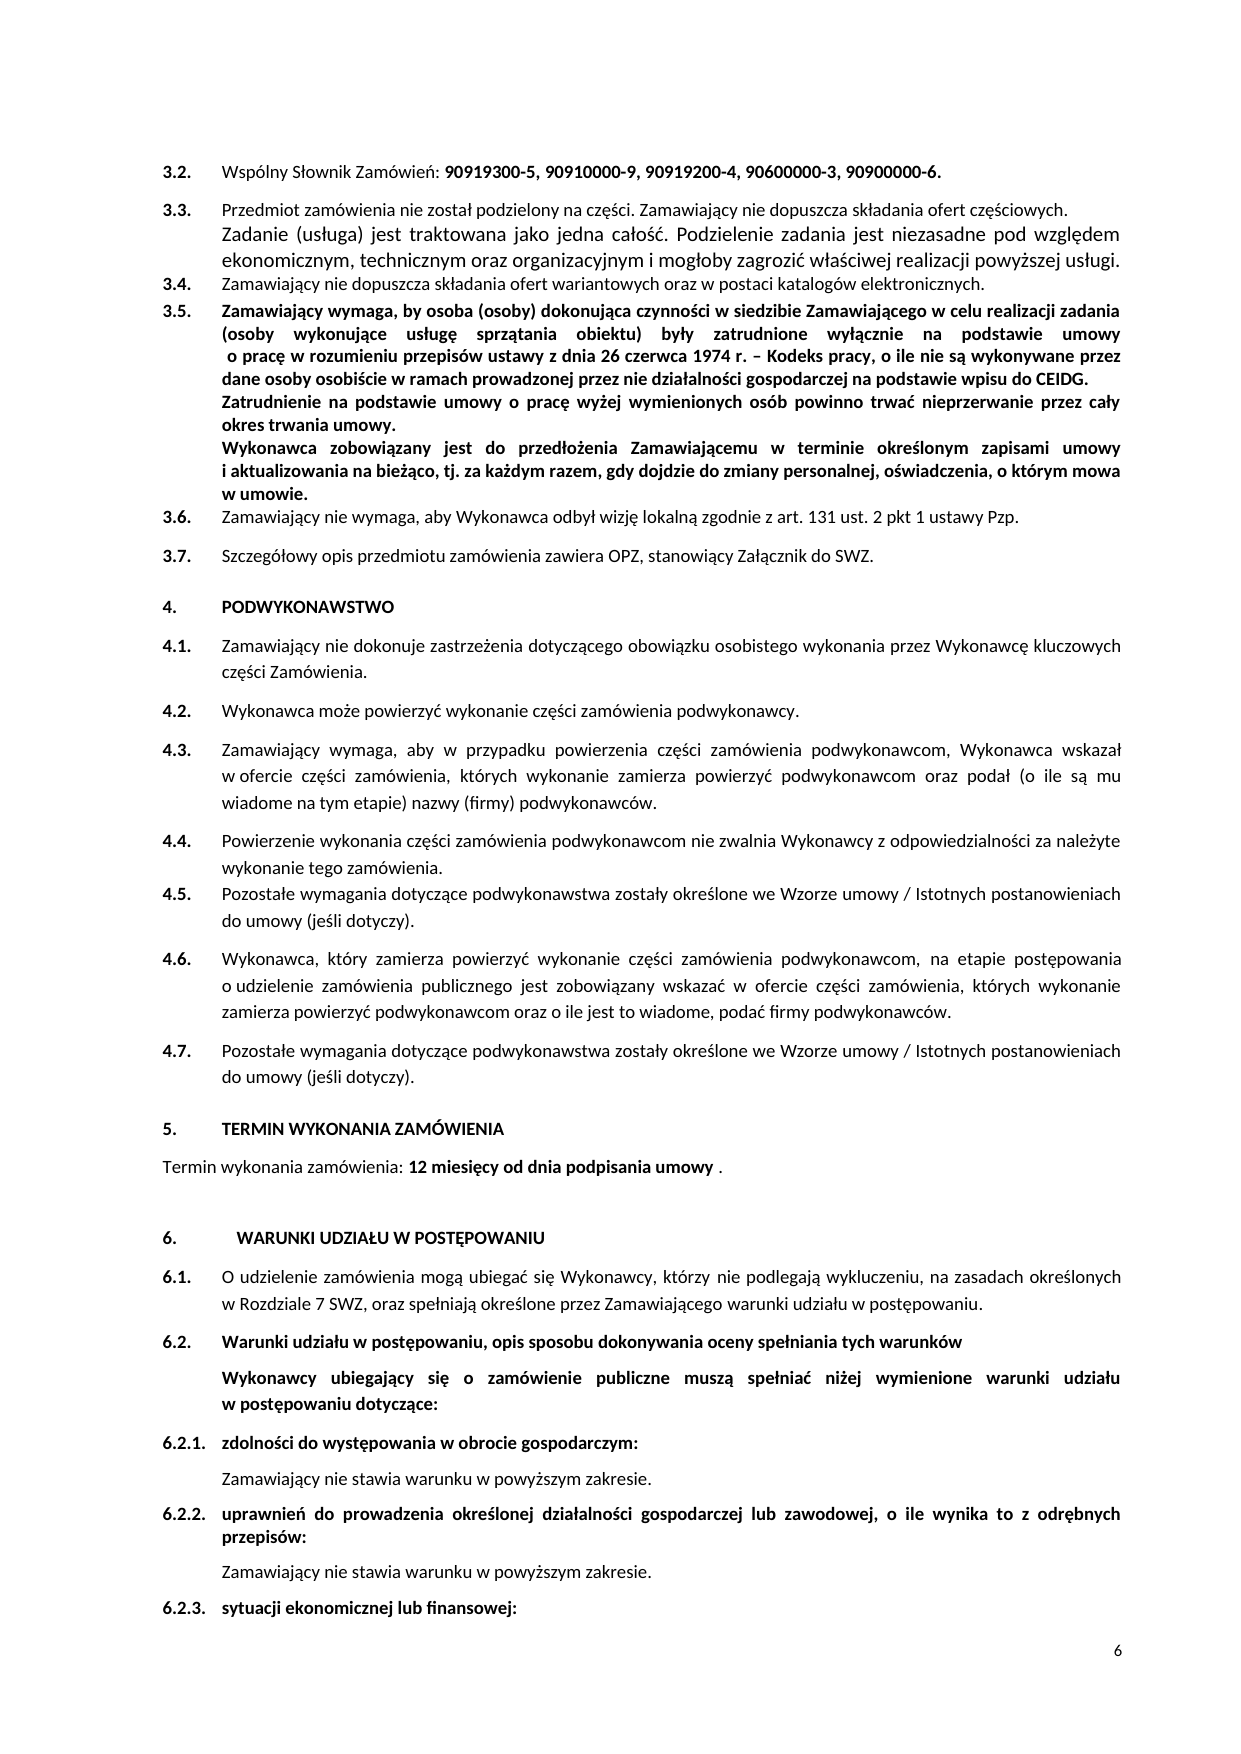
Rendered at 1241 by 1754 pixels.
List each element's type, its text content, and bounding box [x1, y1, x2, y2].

list TERMIN WYKONANIA ZAMÓWIENIA [162, 1117, 1122, 1140]
list Warunki udziału w postępowaniu, opis sposobu dokonywania oceny spełniania tych warunków [162, 1331, 1122, 1353]
list Pozostałe wymagania dotyczące podwykonawstwa zostały określone we Wzorze umowy / Istotnych postanowieniach do umowy (jeśli dotyczy). [162, 882, 1122, 932]
list Zatrudnienie na podstawie umowy o pracę wyżej wymienionych osób powinno trwać nieprzerwanie przez cały okres trwania umowy. [222, 390, 1122, 436]
text Zamawiający nie stawia warunku w powyższym zakresie. [222, 1560, 1122, 1583]
list uprawnień do prowadzenia określonej działalności gospodarczej lub zawodowej, o ile wynika to z odrębnych przepisów: [162, 1502, 1122, 1548]
list Zamawiający nie dopuszcza składania ofert wariantowych oraz w postaci katalogów elektronicznych. [162, 272, 1122, 295]
text Zamawiający nie stawia warunku w powyższym zakresie. [222, 1467, 1122, 1489]
list Szczegółowy opis przedmiotu zamówienia zawiera OPZ, stanowiący Załącznik do SWZ. [162, 544, 1122, 567]
list Zamawiający nie wymaga, aby Wykonawca odbył wizję lokalną zgodnie z art. 131 ust. 2 pkt 1 ustawy Pzp. [162, 505, 1122, 528]
list Pozostałe wymagania dotyczące podwykonawstwa zostały określone we Wzorze umowy / Istotnych postanowieniach do umowy (jeśli dotyczy). [162, 1039, 1122, 1088]
list Zamawiający wymaga, aby w przypadku powierzenia części zamówienia podwykonawcom, Wykonawca wskazał w ofercie części zamówienia, których wykonanie zamierza powierzyć podwykonawcom oraz podał (o ile są mu wiadome na tym etapie) nazwy (firmy) podwykonawców. [162, 738, 1122, 814]
list Wspólny Słownik Zamówień: 90919300-5, 90910000-9, 90919200-4, 90600000-3, 90900000-6. [162, 160, 1122, 183]
list Wykonawca, który zamierza powierzyć wykonanie części zamówienia podwykonawcom, na etapie postępowania o udzielenie zamówienia publicznego jest zobowiązany wskazać w ofercie części zamówienia, których wykonanie zamierza powierzyć podwykonawcom oraz o ile jest to wiadome, podać firmy podwykonawców. [162, 948, 1122, 1023]
list PODWYKONAWSTWO [162, 595, 1122, 618]
list Zamawiający wymaga, by osoba (osoby) dokonująca czynności w siedzibie Zamawiającego w celu realizacji zadania (osoby wykonujące usługę sprzątania obiektu) były zatrudnione wyłącznie na podstawie umowy o pracę w rozumieniu przepisów ustawy z dnia 26 czerwca 1974 r. – Kodeks pracy, o ile nie są wykonywane przez dane osoby osobiście w ramach prowadzonej przez nie działalności gospodarczej na podstawie wpisu do CEIDG. [162, 299, 1122, 390]
list WARUNKI UDZIAŁU W POSTĘPOWANIU [162, 1227, 1122, 1249]
text Termin wykonania zamówienia: 12 miesięcy od dnia podpisania umowy . [162, 1156, 1122, 1179]
list Wykonawca zobowiązany jest do przedłożenia Zamawiającemu w terminie określonym zapisami umowy i aktualizowania na bieżąco, tj. za każdym razem, gdy dojdzie do zmiany personalnej, oświadczenia, o którym mowa w umowie. [222, 436, 1122, 505]
text Wykonawcy ubiegający się o zamówienie publiczne muszą spełniać niżej wymienione warunki udziału w postępowaniu dotyczące: [222, 1366, 1122, 1415]
list zdolności do występowania w obrocie gospodarczym: [162, 1431, 1122, 1454]
list Przedmiot zamówienia nie został podzielony na części. Zamawiający nie dopuszcza składania ofert częściowych. [162, 199, 1122, 222]
list Zadanie (usługa) jest traktowana jako jedna całość. Podzielenie zadania jest niezasadne pod względem ekonomicznym, technicznym oraz organizacyjnym i mogłoby zagrozić właściwej realizacji powyższej usługi. [222, 222, 1122, 272]
list Powierzenie wykonania części zamówienia podwykonawcom nie zwalnia Wykonawcy z odpowiedzialności za należyte wykonanie tego zamówienia. [162, 830, 1122, 879]
list Zamawiający nie dokonuje zastrzeżenia dotyczącego obowiązku osobistego wykonania przez Wykonawcę kluczowych części Zamówienia. [162, 634, 1122, 683]
list Wykonawca może powierzyć wykonanie części zamówienia podwykonawcy. [162, 699, 1122, 722]
list O udzielenie zamówienia mogą ubiegać się Wykonawcy, którzy nie podlegają wykluczeniu, na zasadach określonych w Rozdziale 7 SWZ, oraz spełniają określone przez Zamawiającego warunki udziału w postępowaniu. [162, 1265, 1122, 1315]
list sytuacji ekonomicznej lub finansowej: [162, 1596, 1122, 1619]
